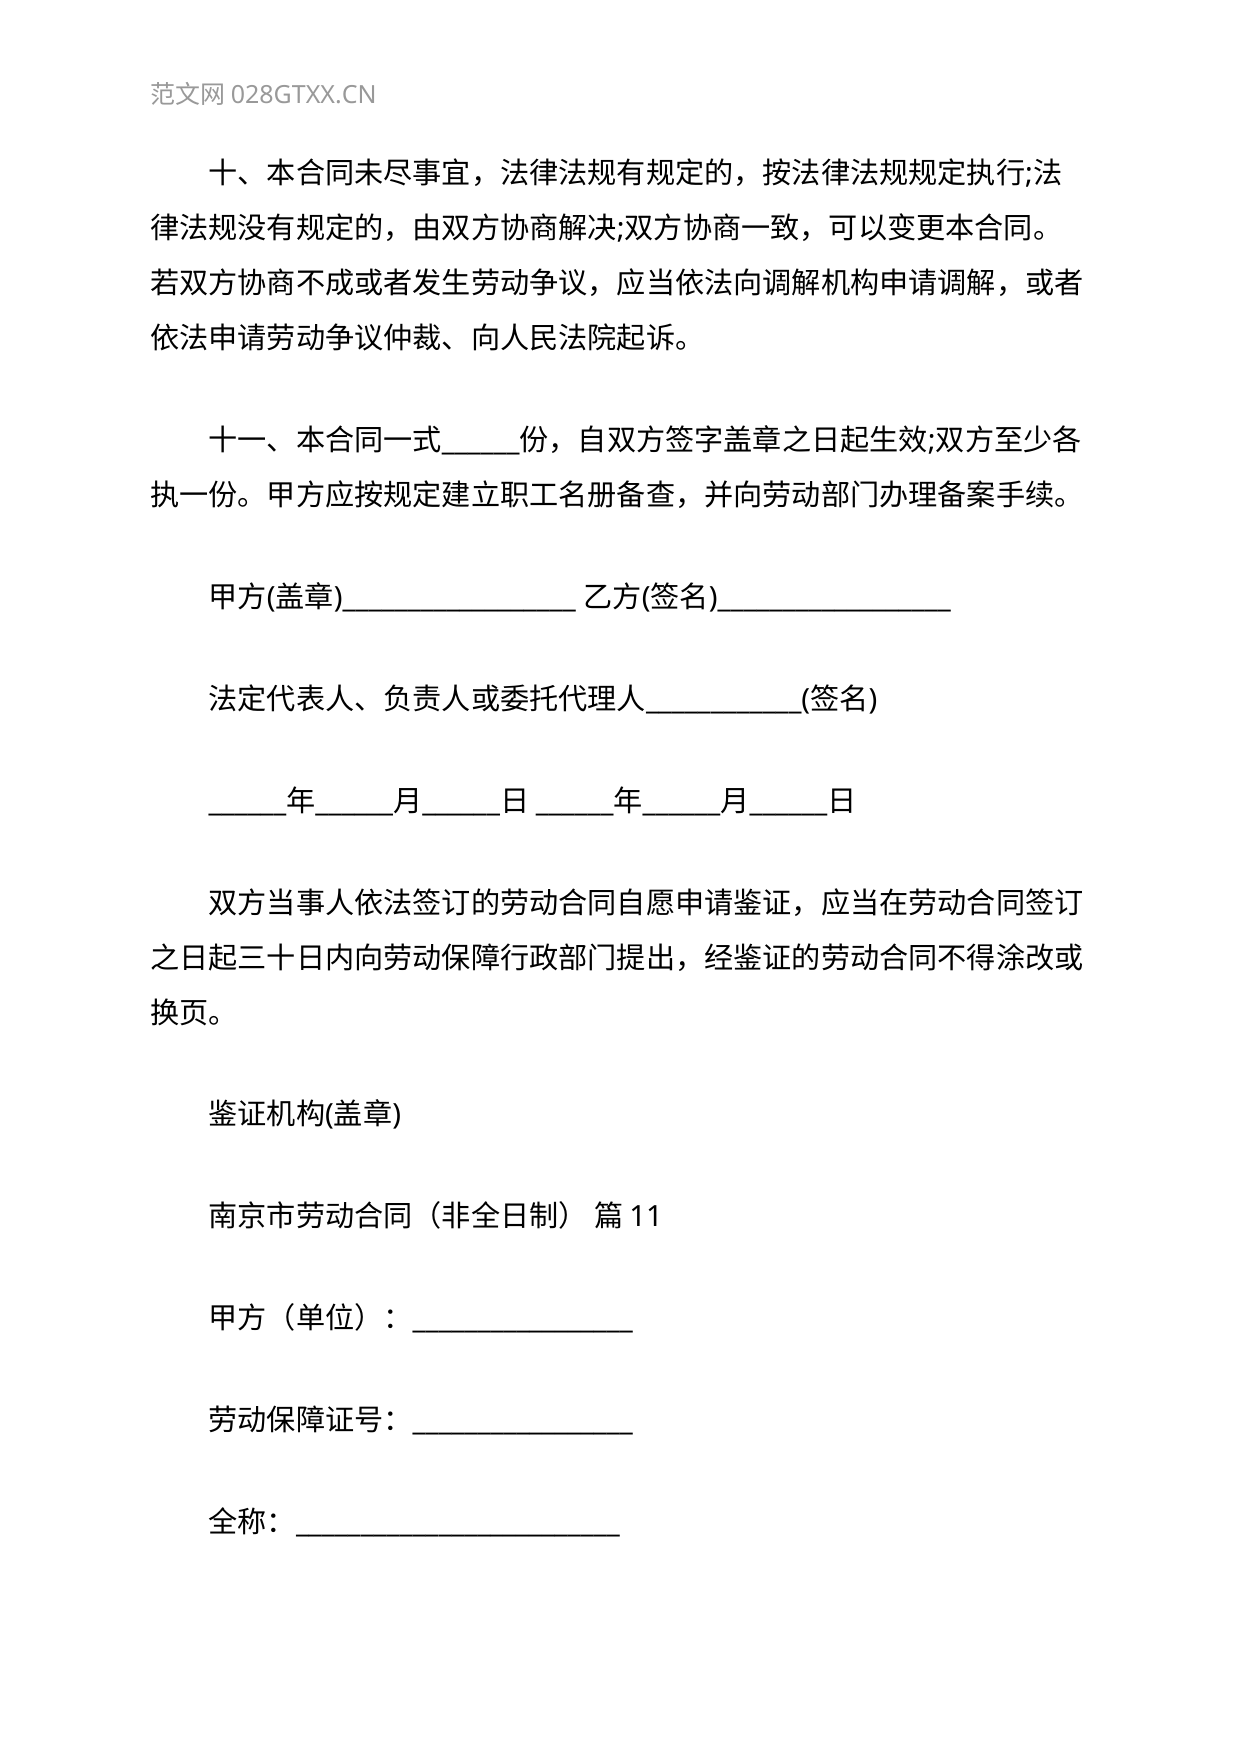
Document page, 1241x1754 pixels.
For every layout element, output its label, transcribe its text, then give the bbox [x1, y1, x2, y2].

text 南京市劳动合同（非全日制） 篇11 [150, 1193, 1090, 1235]
text 甲方（单位）：_________________ [150, 1295, 1090, 1337]
text 劳动保障证号：_________________ [150, 1397, 1090, 1439]
text 法定代表人、负责人或委托代理人____________(签名) [150, 675, 1090, 718]
text ______年______月______日 ______年______月______日 [150, 777, 1090, 820]
text 鉴证机构(盖章) [150, 1091, 1090, 1133]
text 甲方(盖章)__________________ 乙方(签名)__________________ [150, 573, 1090, 616]
text 全称：_________________________ [150, 1499, 1090, 1541]
text 十一、本合同一式______份，自双方签字盖章之日起生效;双方至少各执一份。甲方应按规定建立职工名册备查，并向劳动部门办理备案手续。 [150, 417, 1090, 514]
text 十、本合同未尽事宜，法律法规有规定的，按法律法规规定执行;法律法规没有规定的，由双方协商解决;双方协商一致，可以变更本合同。若双方协商不成或者发生劳动争议，应当依法向调解机构申请调解，或者依法申请劳动争议仲裁、向人民法院起诉。 [150, 150, 1090, 357]
text 双方当事人依法签订的劳动合同自愿申请鉴证，应当在劳动合同签订之日起三十日内向劳动保障行政部门提出，经鉴证的劳动合同不得涂改或换页。 [150, 879, 1090, 1031]
